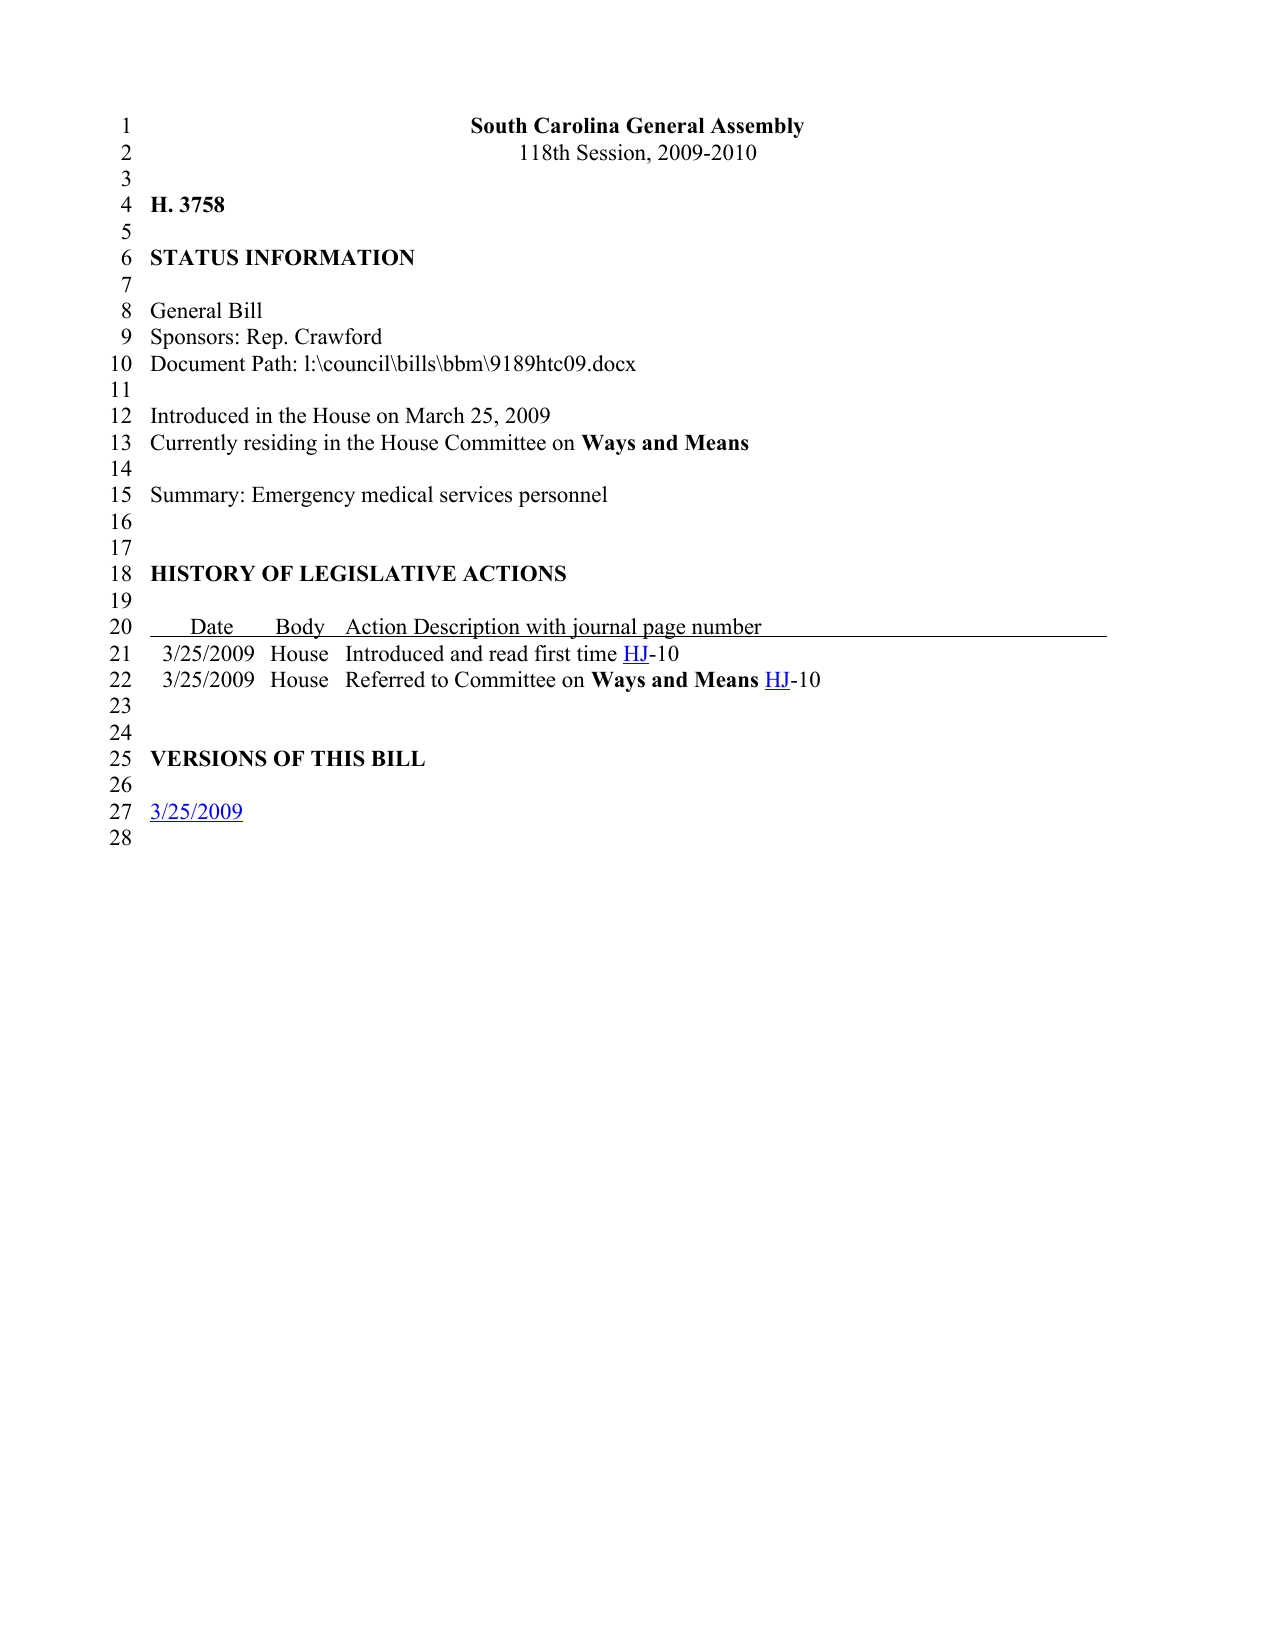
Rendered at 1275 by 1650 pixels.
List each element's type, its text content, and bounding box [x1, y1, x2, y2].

text Summary: Emergency medical services personnel [150, 481, 1125, 508]
text South Carolina General Assembly [150, 112, 1125, 139]
text Currently residing in the House Committee on Ways and Means [150, 429, 1125, 455]
text General Bill [150, 297, 1125, 323]
text 3/25/2009 [150, 798, 1125, 824]
text 118th Session, 2009-2010 [150, 139, 1125, 165]
text Date Body Action Description with journal page number [150, 613, 1125, 639]
text 3/25/2009 House Introduced and read first time HJ-10 [150, 639, 1125, 666]
text Sponsors: Rep. Crawford [150, 323, 1125, 350]
text Introduced in the House on March 25, 2009 [150, 402, 1125, 429]
text 3/25/2009 House Referred to Committee on Ways and Means HJ-10 [150, 666, 1125, 692]
text STATUS INFORMATION [150, 244, 1125, 271]
text VERSIONS OF THIS BILL [150, 745, 1125, 771]
text HISTORY OF LEGISLATIVE ACTIONS [150, 561, 1125, 587]
text Document Path: l:\council\bills\bbm\9189htc09.docx [150, 350, 1125, 376]
text H. 3758 [150, 192, 1125, 218]
